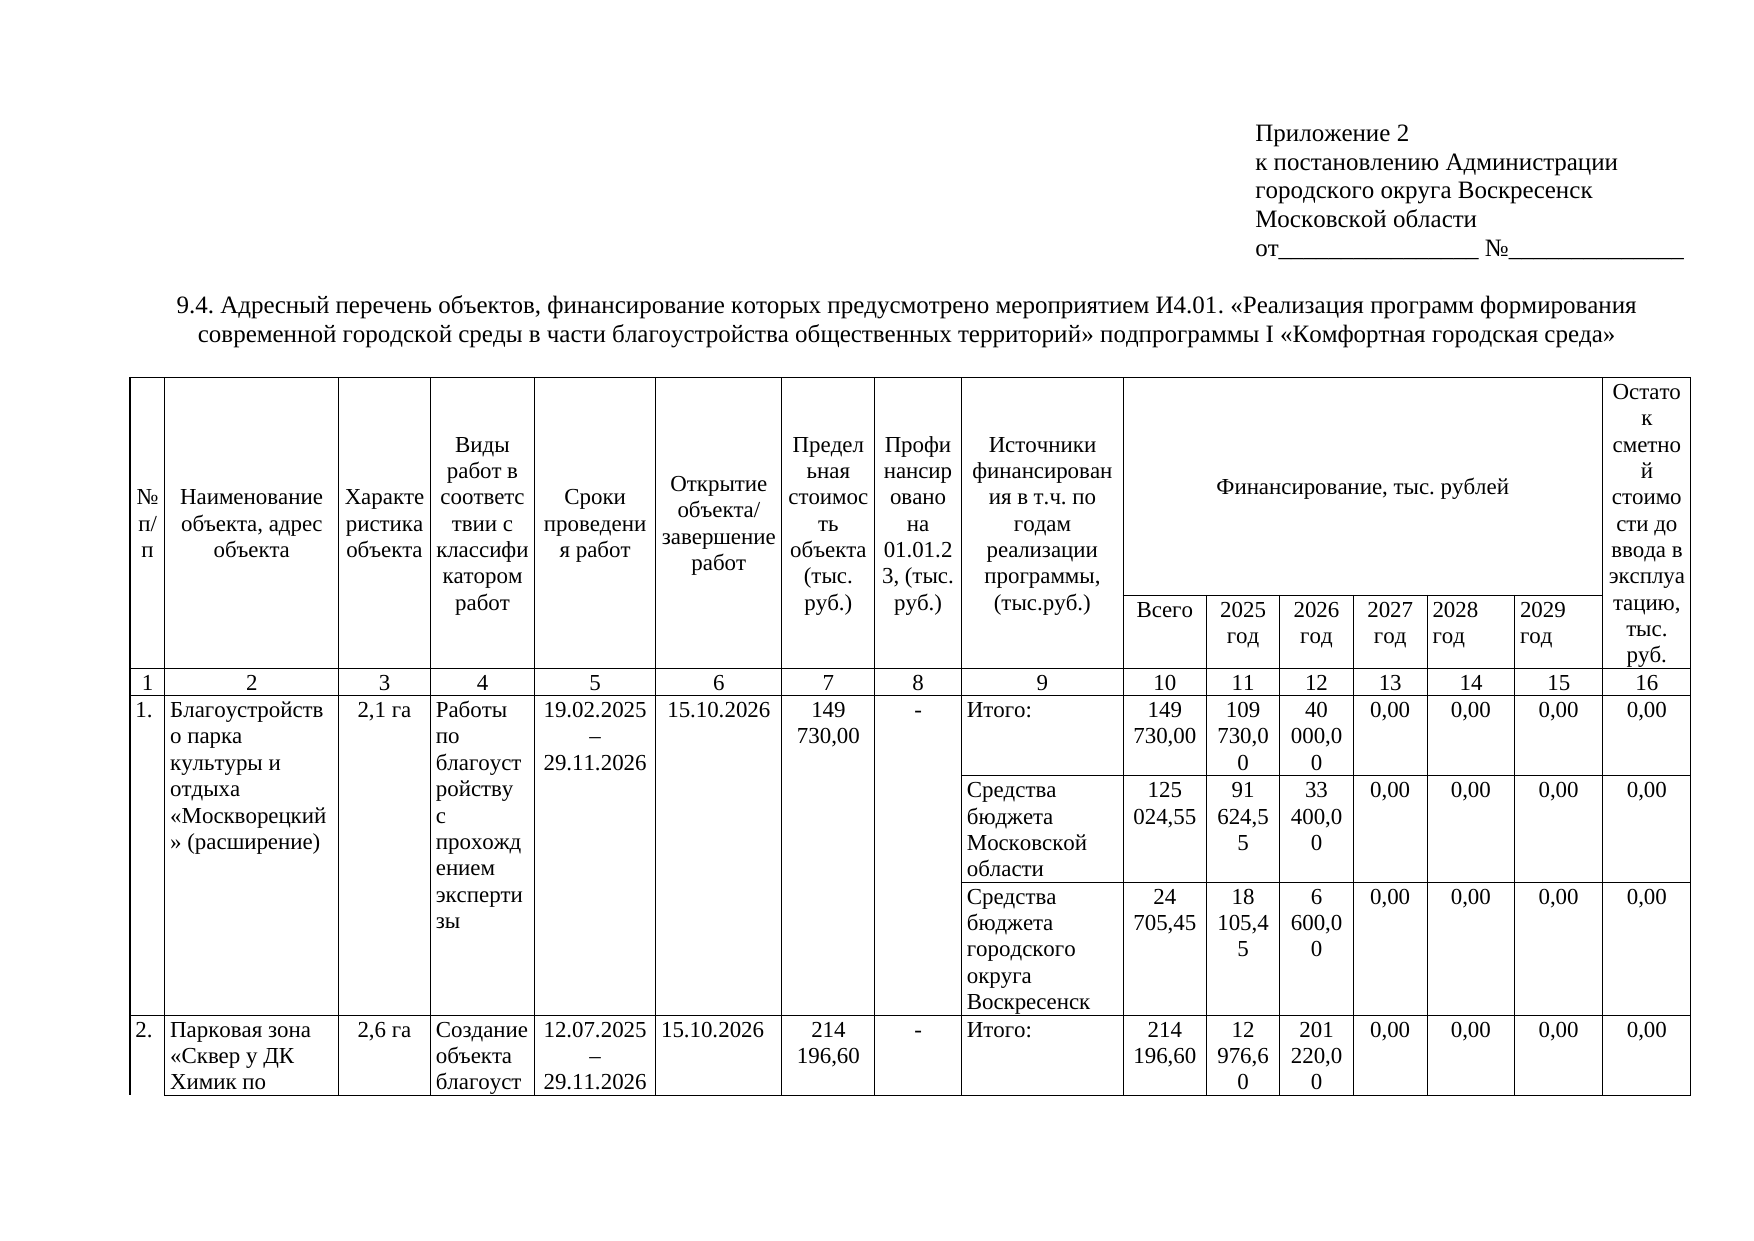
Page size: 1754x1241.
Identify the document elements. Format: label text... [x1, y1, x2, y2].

table_header Характеристика объекта [339, 378, 430, 668]
table_cell 0,00 [1428, 776, 1514, 882]
table_cell 15.10.2026 [656, 696, 781, 1014]
table_cell 40 000,00 [1280, 696, 1353, 775]
table_cell 0,00 [1515, 696, 1602, 775]
text Приложение 2 [118, 118, 1695, 147]
table_cell 8 [875, 669, 961, 695]
table_cell Благоустройство парка культуры и отдыха «Москворецкий» (расширение) [165, 696, 338, 1014]
table_cell 9 [962, 669, 1123, 695]
table_cell 201 220,00 [1280, 1016, 1353, 1095]
table_cell Итого: [962, 1016, 1123, 1095]
table_cell 2028 год [1428, 596, 1514, 668]
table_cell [431, 1016, 534, 1095]
text современной городской среды в части благоустройства общественных территорий» подпрограммы I «Комфортная городская среда» [118, 319, 1695, 348]
table_cell 2 [165, 669, 338, 695]
table_cell 5 [535, 669, 655, 695]
table_cell 0,00 [1354, 883, 1427, 1014]
table_cell 1. [131, 696, 164, 1014]
table_cell - [875, 696, 961, 1014]
table_cell 14 [1428, 669, 1514, 695]
table_header Остаток сметной стоимости до ввода в эксплуатацию, тыс. руб. [1603, 378, 1690, 668]
table_cell - [875, 1016, 961, 1095]
text Московской области [118, 204, 1695, 233]
table_cell 3 [339, 669, 430, 695]
table_header Финансирование, тыс. рублей [1124, 378, 1602, 595]
table_cell 7 [782, 669, 874, 695]
table_cell 15 [1515, 669, 1602, 695]
table_cell 2,6 га [339, 1016, 430, 1095]
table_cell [165, 1016, 338, 1095]
table_cell 2027 год [1354, 596, 1427, 668]
table_cell 4 [431, 669, 534, 695]
table_cell Итого: [962, 696, 1123, 775]
table_cell 2025 год [1207, 596, 1279, 668]
table_header Наименование объекта, адрес объекта [165, 378, 338, 668]
table_header Открытие объекта/ завершение работ [656, 378, 781, 668]
table_cell Всего [1124, 596, 1206, 668]
table_cell Работы по благоустройству с прохождением экспертизы [431, 696, 534, 1014]
table_cell 0,00 [1428, 1016, 1514, 1095]
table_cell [535, 1016, 655, 1095]
table_cell 33 400,00 [1280, 776, 1353, 882]
table_cell 149 730,00 [782, 696, 874, 1014]
table_header Источники финансирования в т.ч. по годам реализации программы, (тыс.руб.) [962, 378, 1123, 668]
table_cell 10 [1124, 669, 1206, 695]
table_cell 1 [131, 669, 164, 695]
table_header Профинансировано на 01.01.23, (тыс. руб.) [875, 378, 961, 668]
table_cell 11 [1207, 669, 1279, 695]
table_cell 0,00 [1603, 883, 1690, 1014]
table_header № п/п [131, 378, 164, 668]
text 9.4. Адресный перечень объектов, финансирование которых предусмотрено мероприятием И4.01. «Реализация программ формирования [118, 291, 1695, 319]
table_cell 13 [1354, 669, 1427, 695]
table_header Сроки проведения работ [535, 378, 655, 668]
table_cell 18 105,45 [1207, 883, 1279, 1014]
table_cell Средства бюджета Московской области [962, 776, 1123, 882]
table_cell 0,00 [1603, 696, 1690, 775]
table_cell 91 624,55 [1207, 776, 1279, 882]
table_cell 0,00 [1354, 696, 1427, 775]
table_cell 0,00 [1428, 883, 1514, 1014]
table_cell 0,00 [1428, 696, 1514, 775]
table_cell 0,00 [1603, 1016, 1690, 1095]
table_cell 2026 год [1280, 596, 1353, 668]
table_cell 0,00 [1354, 1016, 1427, 1095]
table_cell 125 024,55 [1124, 776, 1206, 882]
table_header Предельная стоимость объекта (тыс. руб.) [782, 378, 874, 668]
table_cell 0,00 [1354, 776, 1427, 882]
table_cell 6 600,00 [1280, 883, 1353, 1014]
table_cell 149 730,00 [1124, 696, 1206, 775]
table_cell 109 730,00 [1207, 696, 1279, 775]
table_cell 19.02.2025 – 29.11.2026 [535, 696, 655, 1014]
table_cell 0,00 [1515, 776, 1602, 882]
table_cell Средства бюджета городского округа Воскресенск [962, 883, 1123, 1014]
table_cell 0,00 [1515, 883, 1602, 1014]
table_cell 24 705,45 [1124, 883, 1206, 1014]
table_cell 15.10.2026 [656, 1016, 781, 1095]
table_cell 6 [656, 669, 781, 695]
table_cell 0,00 [1515, 1016, 1602, 1095]
table_cell 0,00 [1603, 776, 1690, 882]
table_cell 214 196,60 [782, 1016, 874, 1095]
table_cell 2029 год [1515, 596, 1602, 668]
text от________________ №______________ [1255, 233, 1695, 262]
table_header Виды работ в соответствии с классификатором работ [431, 378, 534, 668]
table_cell 2. [131, 1016, 164, 1095]
table_cell 12 976,60 [1207, 1016, 1279, 1095]
table_cell 12 [1280, 669, 1353, 695]
table_cell 214 196,60 [1124, 1016, 1206, 1095]
text городского округа Воскресенск [118, 176, 1695, 204]
text к постановлению Администрации [118, 147, 1695, 176]
table_cell 2,1 га [339, 696, 430, 1014]
table_cell 16 [1603, 669, 1690, 695]
